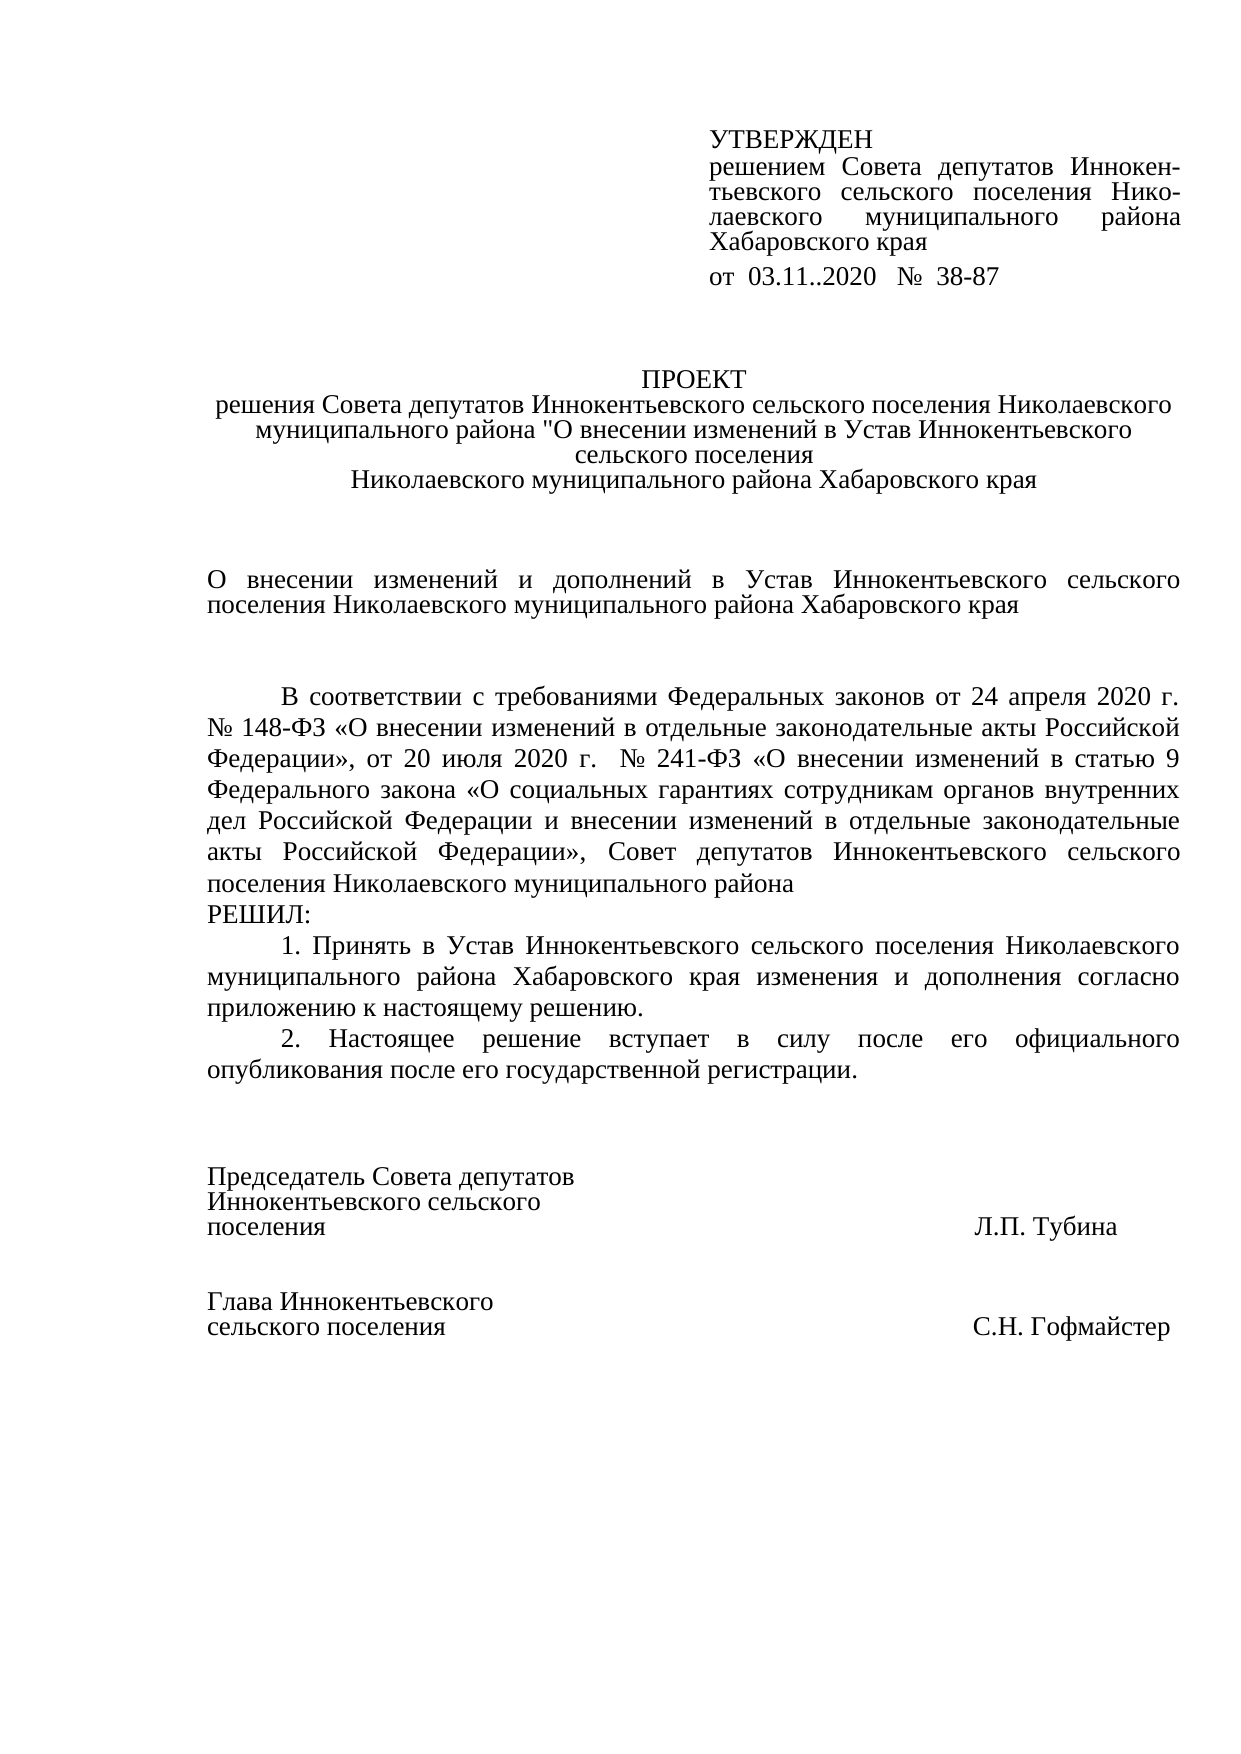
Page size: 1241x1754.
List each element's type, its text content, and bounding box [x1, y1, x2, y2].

text РЕШИЛ: [207, 898, 1181, 929]
text Николаевского муниципального района Хабаровского края [207, 468, 1181, 493]
text 1. Принять в Устав Иннокентьевского сельского поселения Николаевского муниципального района Хабаровского края изменения и дополнения согласно приложению к настоящему решению. [207, 929, 1181, 1022]
text ПРОЕКТ [207, 368, 1181, 393]
text поселения Л.П. Тубина [207, 1216, 1178, 1241]
text от 03.11..2020 № 38-87 [709, 256, 1181, 293]
text О внесении изменений и дополнений в Устав Иннокентьевского сельского поселения Николаевского муниципального района Хабаровского края [207, 568, 1181, 618]
text сельского поселения С.Н. Гофмайстер [1070, 1316, 1178, 1341]
text решением Совета депутатов Иннокен-тьевского сельского поселения Нико-лаевского муниципального района Хабаровского края [709, 156, 1181, 256]
text УТВЕРЖДЕН [709, 118, 1181, 156]
text Председатель Совета депутатов [207, 1166, 1178, 1191]
text Глава Иннокентьевского [207, 1291, 1178, 1316]
text сельского поселения С.Н. Гофмайстер [207, 1316, 1068, 1341]
text решения Совета депутатов Иннокентьевского сельского поселения Николаевского муниципального района "О внесении изменений в Устав Иннокентьевского сельского поселения [207, 393, 1181, 468]
text Иннокентьевского сельского [207, 1191, 1178, 1216]
text В соответствии с требованиями Федеральных законов от 24 апреля 2020 г. № 148-ФЗ «О внесении изменений в отдельные законодательные акты Российской Федерации», от 20 июля 2020 г. № 241-ФЗ «О внесении изменений в статью 9 Федерального закона «О социальных гарантиях сотрудникам органов внутренних дел Российской Федерации и внесении изменений в отдельные законодательные акты Российской Федерации», Совет депутатов Иннокентьевского сельского поселения Николаевского муниципального района [207, 680, 1181, 898]
text 2. Настоящее решение вступает в силу после его официального опубликования после его государственной регистрации. [207, 1022, 1181, 1085]
